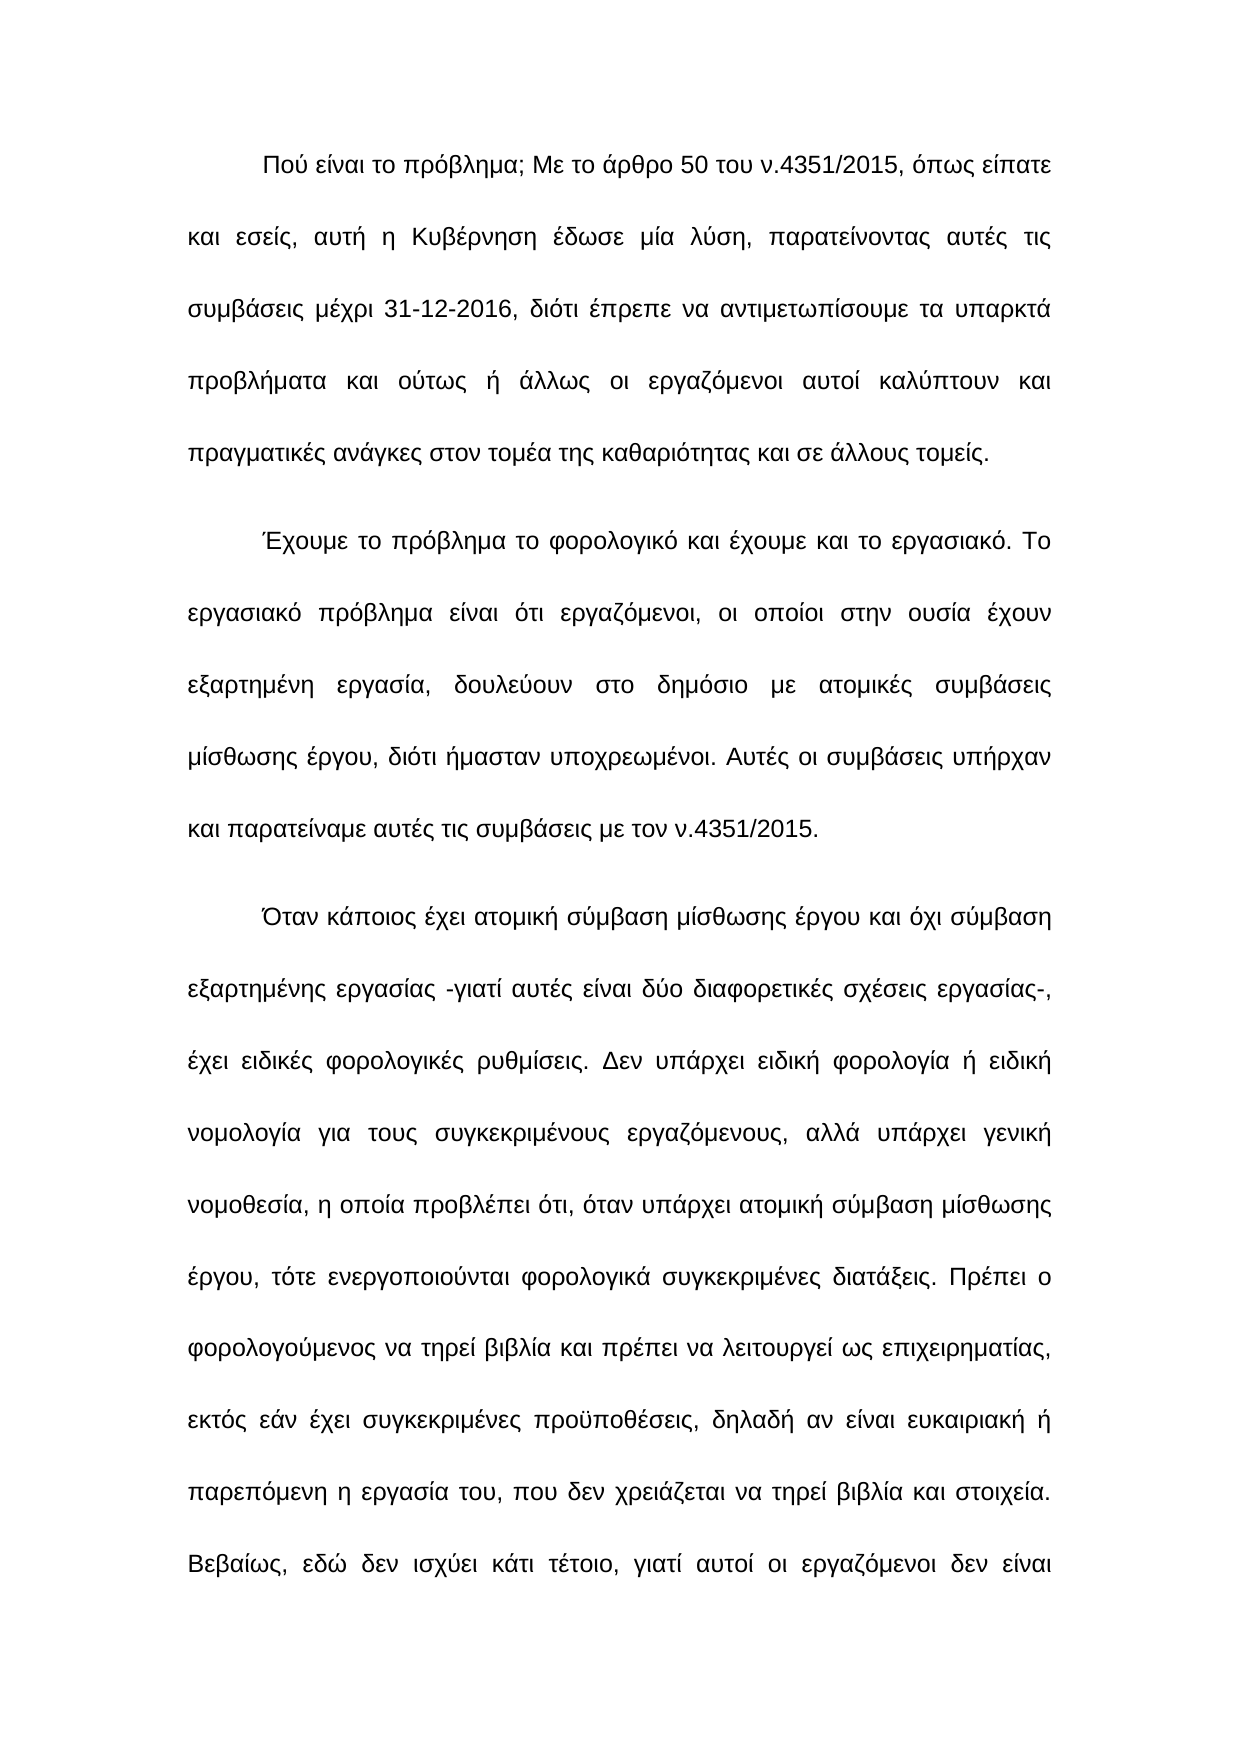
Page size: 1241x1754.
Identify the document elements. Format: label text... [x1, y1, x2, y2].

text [187, 902, 1053, 1578]
text Έχουμε το πρόβλημα το φορολογικό και έχουμε και το εργασιακό. Το εργασιακό πρόβλημα είναι ότι εργαζόμενοι, οι οποίοι στην ουσία έχουν εξαρτημένη εργασία, δουλεύουν στο δημόσιο με ατομικές συμβάσεις μίσθωσης έργου, διότι ήμασταν υποχρεωμένοι. Αυτές οι συμβάσεις υπήρχαν και παρατείναμε αυτές τις συμβάσεις με τον ν.4351/2015. [187, 526, 1053, 842]
text Πού είναι το πρόβλημα; Με το άρθρο 50 του ν.4351/2015, όπως είπατε και εσείς, αυτή η Κυβέρνηση έδωσε μία λύση, παρατείνοντας αυτές τις συμβάσεις μέχρι 31-12-2016, διότι έπρεπε να αντιμετωπίσουμε τα υπαρκτά προβλήματα και ούτως ή άλλως οι εργαζόμενοι αυτοί καλύπτουν και πραγματικές ανάγκες στον τομέα της καθαριότητας και σε άλλους τομείς. [187, 150, 1053, 466]
